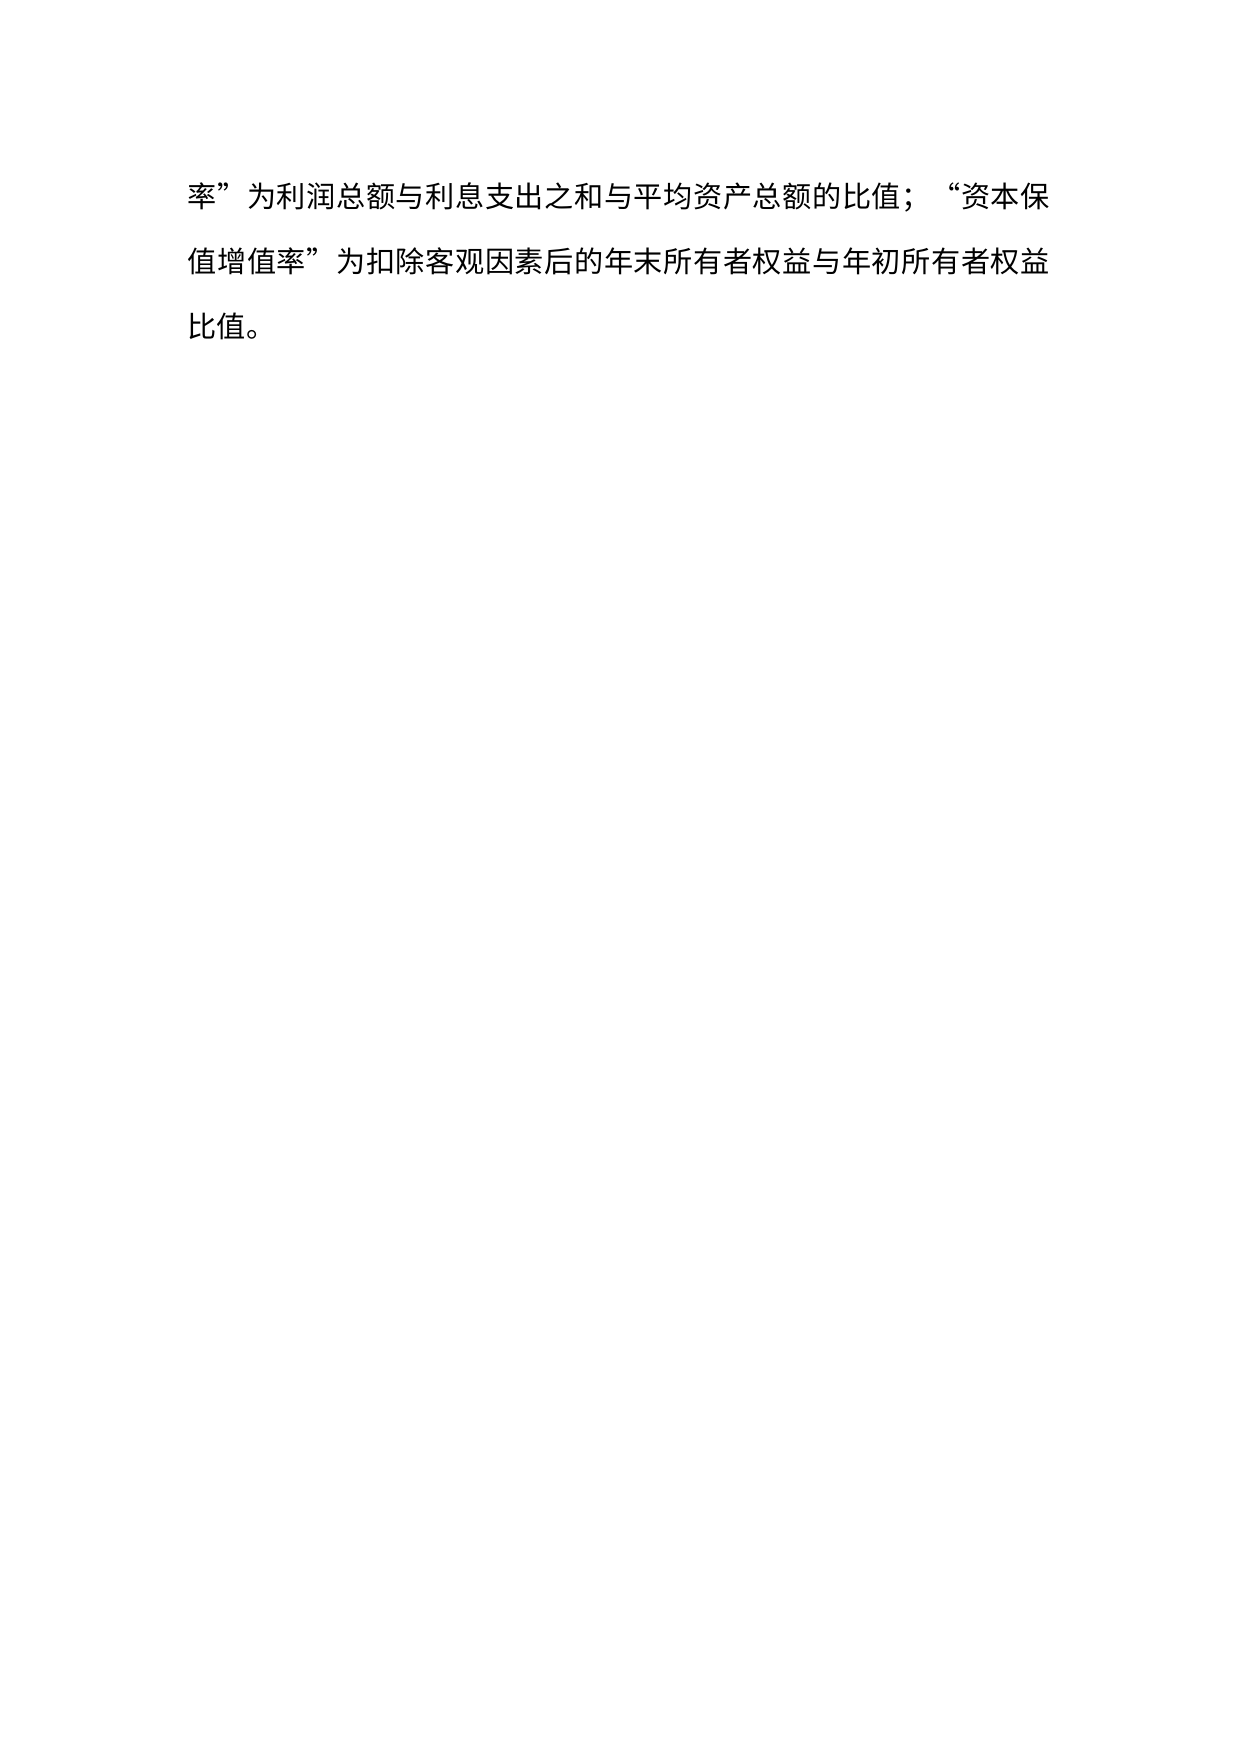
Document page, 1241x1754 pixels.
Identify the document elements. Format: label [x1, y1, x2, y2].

text [187, 162, 1053, 357]
